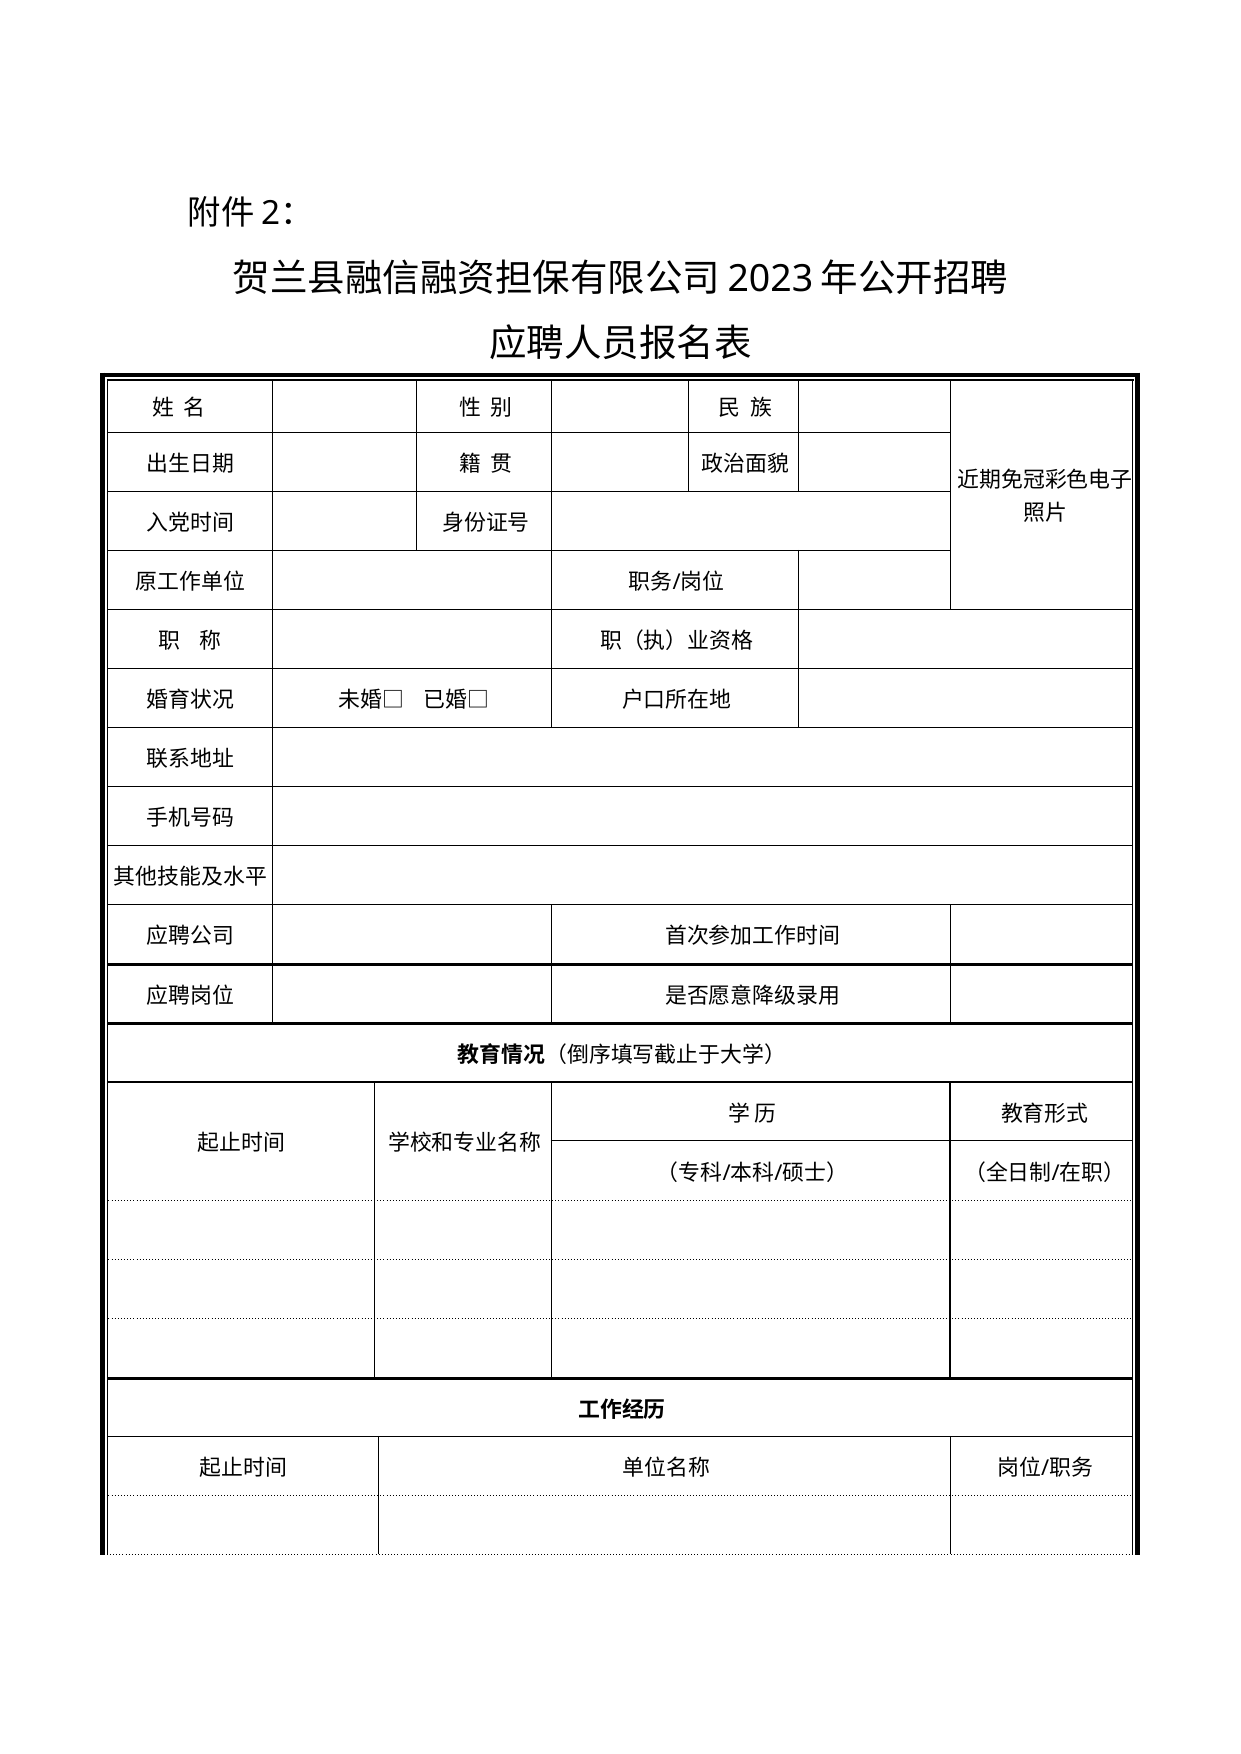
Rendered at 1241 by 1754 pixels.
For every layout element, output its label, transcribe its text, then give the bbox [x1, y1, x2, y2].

text 贺兰县融信融资担保有限公司2023年公开招聘 [187, 243, 1053, 308]
table_cell [552, 1200, 949, 1258]
table_header [273, 381, 416, 432]
table_cell 岗位/职务 [951, 1437, 1132, 1495]
table_cell [273, 966, 551, 1022]
table_cell （全日制/在职） [951, 1141, 1132, 1199]
table_cell 职 称 [108, 610, 272, 668]
table_cell [951, 966, 1132, 1022]
table_cell [273, 551, 551, 609]
table_cell [273, 492, 416, 550]
text 应聘人员报名表 [187, 308, 1053, 373]
table_cell 单位名称 [379, 1437, 950, 1495]
table_cell [951, 1200, 1132, 1258]
table_cell [375, 1200, 551, 1258]
table_cell 联系地址 [108, 728, 272, 786]
table_cell 学校和专业名称 [375, 1083, 551, 1199]
table_cell [108, 1495, 378, 1554]
text 附件2： [187, 178, 1053, 243]
table_cell 籍 贯 [417, 433, 551, 491]
table_cell 职务/岗位 [552, 551, 798, 609]
table_cell [108, 1318, 374, 1377]
table_cell [951, 1495, 1132, 1554]
table_cell [273, 728, 1132, 786]
table_cell [108, 1200, 374, 1258]
table_cell [552, 433, 688, 491]
table_cell [375, 1318, 551, 1377]
table_cell 原工作单位 [108, 551, 272, 609]
table_cell 是否愿意降级录用 [552, 966, 950, 1022]
table_cell [799, 433, 950, 491]
table_cell [799, 610, 1132, 668]
table_cell 教育形式 [951, 1083, 1132, 1140]
table_cell 入党时间 [108, 492, 272, 550]
table_cell 手机号码 [108, 787, 272, 845]
table_cell 未婚□ 已婚□ [273, 669, 551, 727]
table_cell 学 历 [552, 1083, 949, 1140]
table_cell [951, 905, 1132, 963]
table_cell 起止时间 [108, 1083, 374, 1199]
table_cell 婚育状况 [108, 669, 272, 727]
table_cell [273, 610, 551, 668]
table_cell 工作经历 [108, 1380, 1132, 1436]
table_cell 政治面貌 [689, 433, 798, 491]
table_cell [799, 551, 950, 609]
table_cell [375, 1259, 551, 1318]
table_cell 身份证号 [417, 492, 551, 550]
table_cell 职（执）业资格 [552, 610, 798, 668]
table_cell [951, 1318, 1132, 1377]
table_cell 首次参加工作时间 [552, 905, 950, 963]
table_cell 户口所在地 [552, 669, 798, 727]
table_cell [108, 1259, 374, 1318]
table_cell [552, 1318, 949, 1377]
table_cell 教育情况（倒序填写截止于大学） [108, 1025, 1132, 1081]
table_header 姓 名 [108, 381, 272, 432]
table_cell [273, 846, 1132, 904]
table_cell [273, 433, 416, 491]
table_cell [379, 1495, 950, 1554]
table_header 民 族 [689, 381, 798, 432]
table_cell [552, 492, 950, 550]
table_cell 起止时间 [108, 1437, 378, 1495]
table_header [552, 381, 688, 432]
table_cell 应聘岗位 [108, 966, 272, 1022]
table_cell [273, 905, 551, 963]
table_header 性 别 [417, 381, 551, 432]
table_cell [951, 1259, 1132, 1318]
table_cell [799, 669, 1132, 727]
table_header 近期免冠彩色电子照片 [951, 381, 1132, 609]
table_cell 应聘公司 [108, 905, 272, 963]
table_cell （专科/本科/硕士） [552, 1141, 949, 1199]
table_cell [273, 787, 1132, 845]
table_cell [552, 1259, 949, 1318]
table_header [799, 381, 950, 432]
table_cell 其他技能及水平 [108, 846, 272, 904]
table_cell 出生日期 [108, 433, 272, 491]
